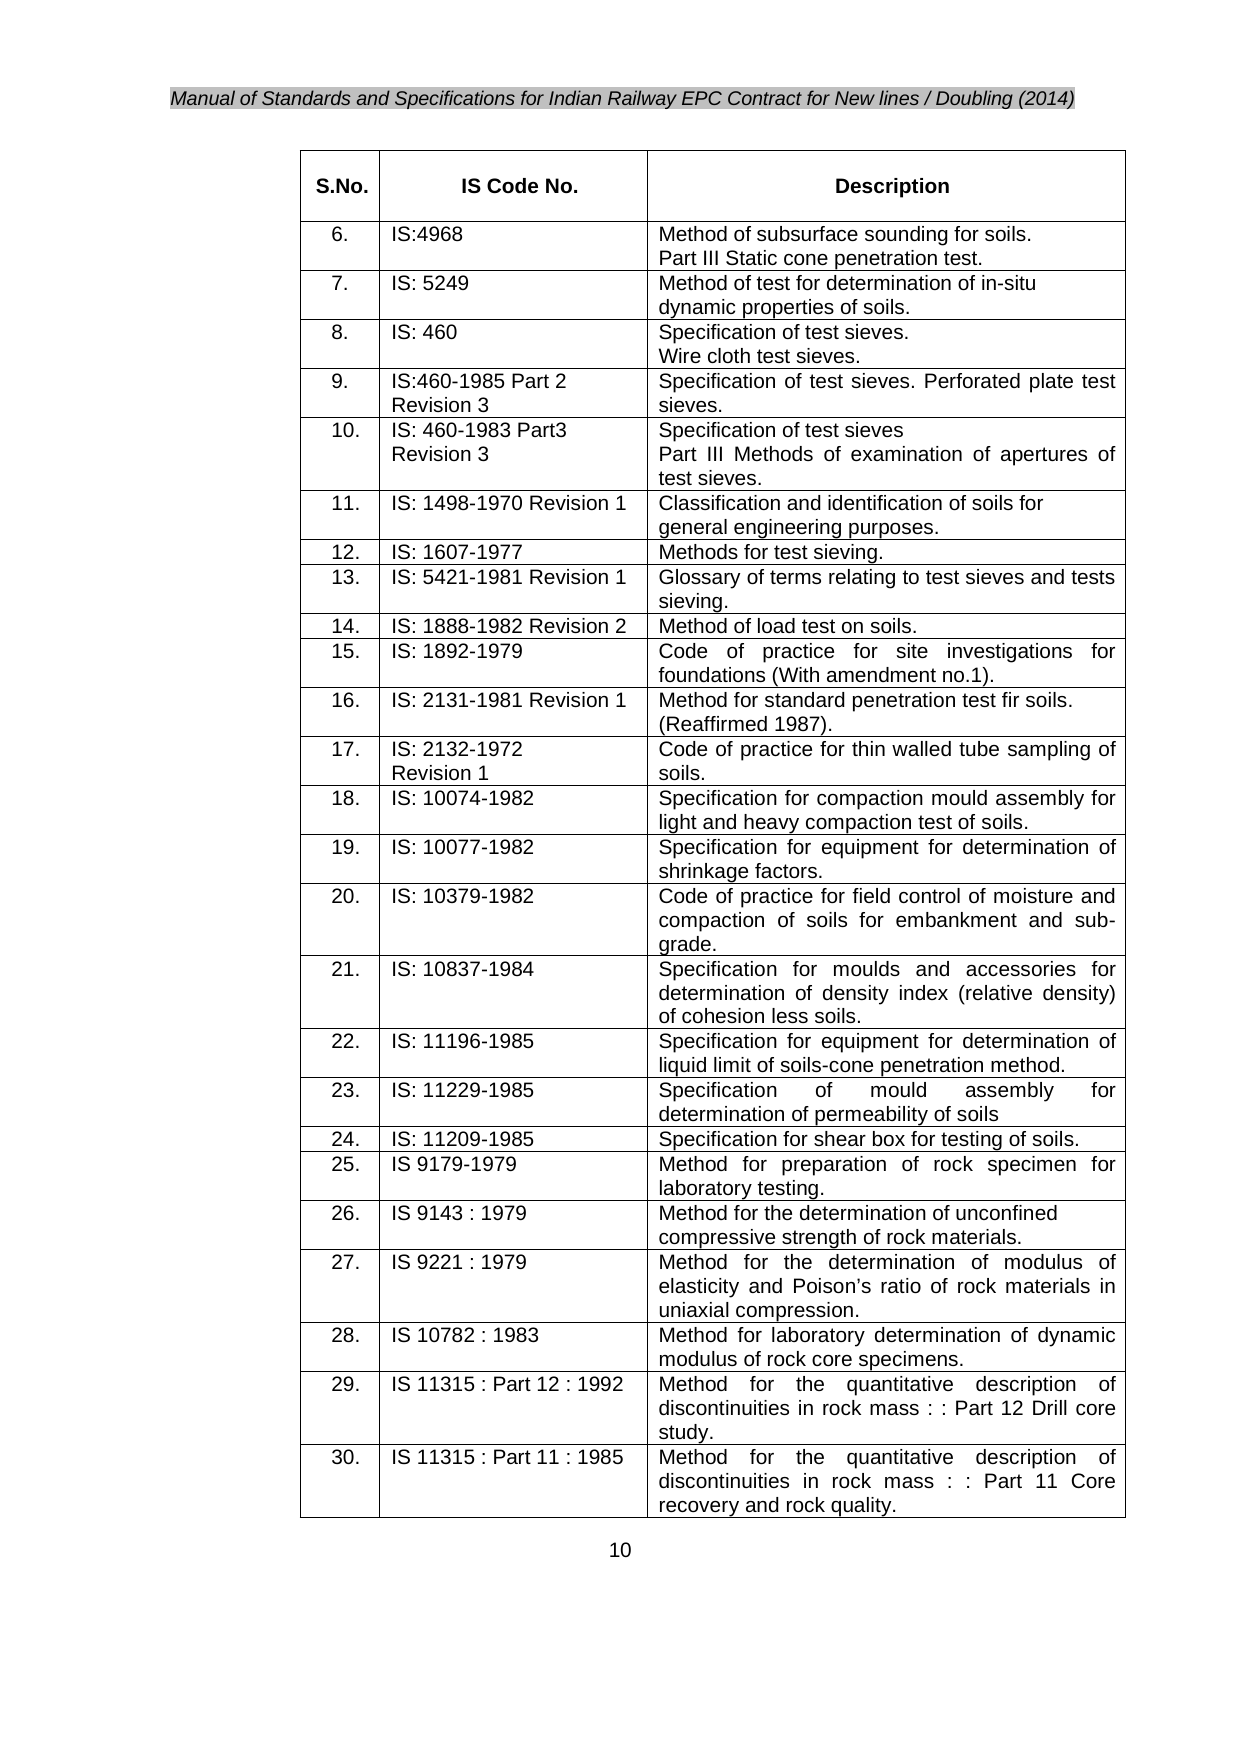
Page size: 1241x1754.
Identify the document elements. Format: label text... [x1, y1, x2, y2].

table_cell Specification of test sieves. Perforated plate test sieves. [648, 369, 1125, 417]
table_cell IS: 10074-1982 [380, 786, 647, 833]
table_cell IS 11315 : Part 11 : 1985 [380, 1445, 647, 1517]
table_cell IS: 460 [380, 320, 647, 368]
table_cell IS: 1498-1970 Revision 1 [380, 491, 647, 539]
table_cell [301, 369, 379, 417]
table_cell IS: 10379-1982 [380, 884, 647, 955]
table_cell [301, 1152, 379, 1200]
table_cell [301, 688, 379, 736]
table_cell IS: 11209-1985 [380, 1127, 647, 1151]
table_cell [301, 1323, 379, 1371]
table_cell Specification for moulds and accessories for determination of density index (relative density) of cohesion less soils. [648, 956, 1125, 1028]
table_cell [301, 786, 379, 833]
table_cell Specification of mould assembly for determination of permeability of soils [648, 1078, 1125, 1126]
table_cell Specification for shear box for testing of soils. [648, 1127, 1125, 1151]
table_cell [301, 1078, 379, 1126]
table_cell IS:4968 [380, 222, 647, 270]
table_cell Method for the determination of unconfined compressive strength of rock materials. [648, 1201, 1125, 1249]
table_cell IS: 10837-1984 [380, 956, 647, 1028]
table_cell Code of practice for site investigations for foundations (With amendment no.1). [648, 639, 1125, 687]
table_cell [301, 1127, 379, 1151]
table_cell Code of practice for thin walled tube sampling of soils. [648, 737, 1125, 784]
table_cell IS: 11196-1985 [380, 1029, 647, 1077]
table_cell IS: 1888-1982 Revision 2 [380, 614, 647, 638]
table_cell Method for the determination of modulus of elasticity and Poison’s ratio of rock materials in uniaxial compression. [648, 1250, 1125, 1322]
table_cell IS: 1892-1979 [380, 639, 647, 687]
table_cell Classification and identification of soils for general engineering purposes. [648, 491, 1125, 539]
table_cell [301, 222, 379, 270]
table_cell IS:460-1985 Part 2 Revision 3 [380, 369, 647, 417]
table_cell [301, 884, 379, 955]
table_cell Method for standard penetration test fir soils. (Reaffirmed 1987). [648, 688, 1125, 736]
table_header Description [648, 151, 1125, 221]
table_cell Specification for compaction mould assembly for light and heavy compaction test of soils. [648, 786, 1125, 833]
table_cell Glossary of terms relating to test sieves and tests sieving. [648, 565, 1125, 613]
table_cell [301, 1029, 379, 1077]
table_cell IS 9221 : 1979 [380, 1250, 647, 1322]
table_cell Method for laboratory determination of dynamic modulus of rock core specimens. [648, 1323, 1125, 1371]
table_cell IS 9179-1979 [380, 1152, 647, 1200]
table_cell [301, 737, 379, 784]
table_cell [301, 320, 379, 368]
table_cell IS: 5249 [380, 271, 647, 319]
table_cell [301, 835, 379, 882]
table_cell Specification of test sieves Part III Methods of examination of apertures of test sieves. [648, 418, 1125, 490]
table_cell Methods for test sieving. [648, 540, 1125, 564]
table_cell [301, 271, 379, 319]
table_cell IS 11315 : Part 12 : 1992 [380, 1372, 647, 1444]
table_cell [301, 540, 379, 564]
table_cell [301, 418, 379, 490]
table_cell IS 9143 : 1979 [380, 1201, 647, 1249]
table_cell Method for the quantitative description of discontinuities in rock mass : : Part 12 Drill core study. [648, 1372, 1125, 1444]
table_cell Method for the quantitative description of discontinuities in rock mass : : Part 11 Core recovery and rock quality. [648, 1445, 1125, 1517]
table_cell [301, 639, 379, 687]
table_cell Code of practice for field control of moisture and compaction of soils for embankment and sub- grade. [648, 884, 1125, 955]
table_cell IS: 1607-1977 [380, 540, 647, 564]
table_cell [301, 1250, 379, 1322]
table_header S.No. [301, 151, 379, 221]
table_cell IS: 5421-1981 Revision 1 [380, 565, 647, 613]
table_cell [301, 614, 379, 638]
table_cell [301, 1445, 379, 1517]
table_cell IS: 460-1983 Part3 Revision 3 [380, 418, 647, 490]
table_cell IS: 2131-1981 Revision 1 [380, 688, 647, 736]
table_cell Method of test for determination of in-situ dynamic properties of soils. [648, 271, 1125, 319]
table_cell IS: 2132-1972 Revision 1 [380, 737, 647, 784]
table_cell Specification of test sieves. Wire cloth test sieves. [648, 320, 1125, 368]
table_cell [301, 956, 379, 1028]
table_cell Specification for equipment for determination of liquid limit of soils-cone penetration method. [648, 1029, 1125, 1077]
table_cell IS 10782 : 1983 [380, 1323, 647, 1371]
table_cell [301, 491, 379, 539]
table_cell Method of load test on soils. [648, 614, 1125, 638]
table_cell [301, 1372, 379, 1444]
table_cell Method of subsurface sounding for soils. Part III Static cone penetration test. [648, 222, 1125, 270]
table_cell Specification for equipment for determination of shrinkage factors. [648, 835, 1125, 882]
table_header IS Code No. [380, 151, 647, 221]
table_cell IS: 10077-1982 [380, 835, 647, 882]
table_cell Method for preparation of rock specimen for laboratory testing. [648, 1152, 1125, 1200]
table_cell [301, 565, 379, 613]
table_cell [301, 1201, 379, 1249]
table_cell IS: 11229-1985 [380, 1078, 647, 1126]
